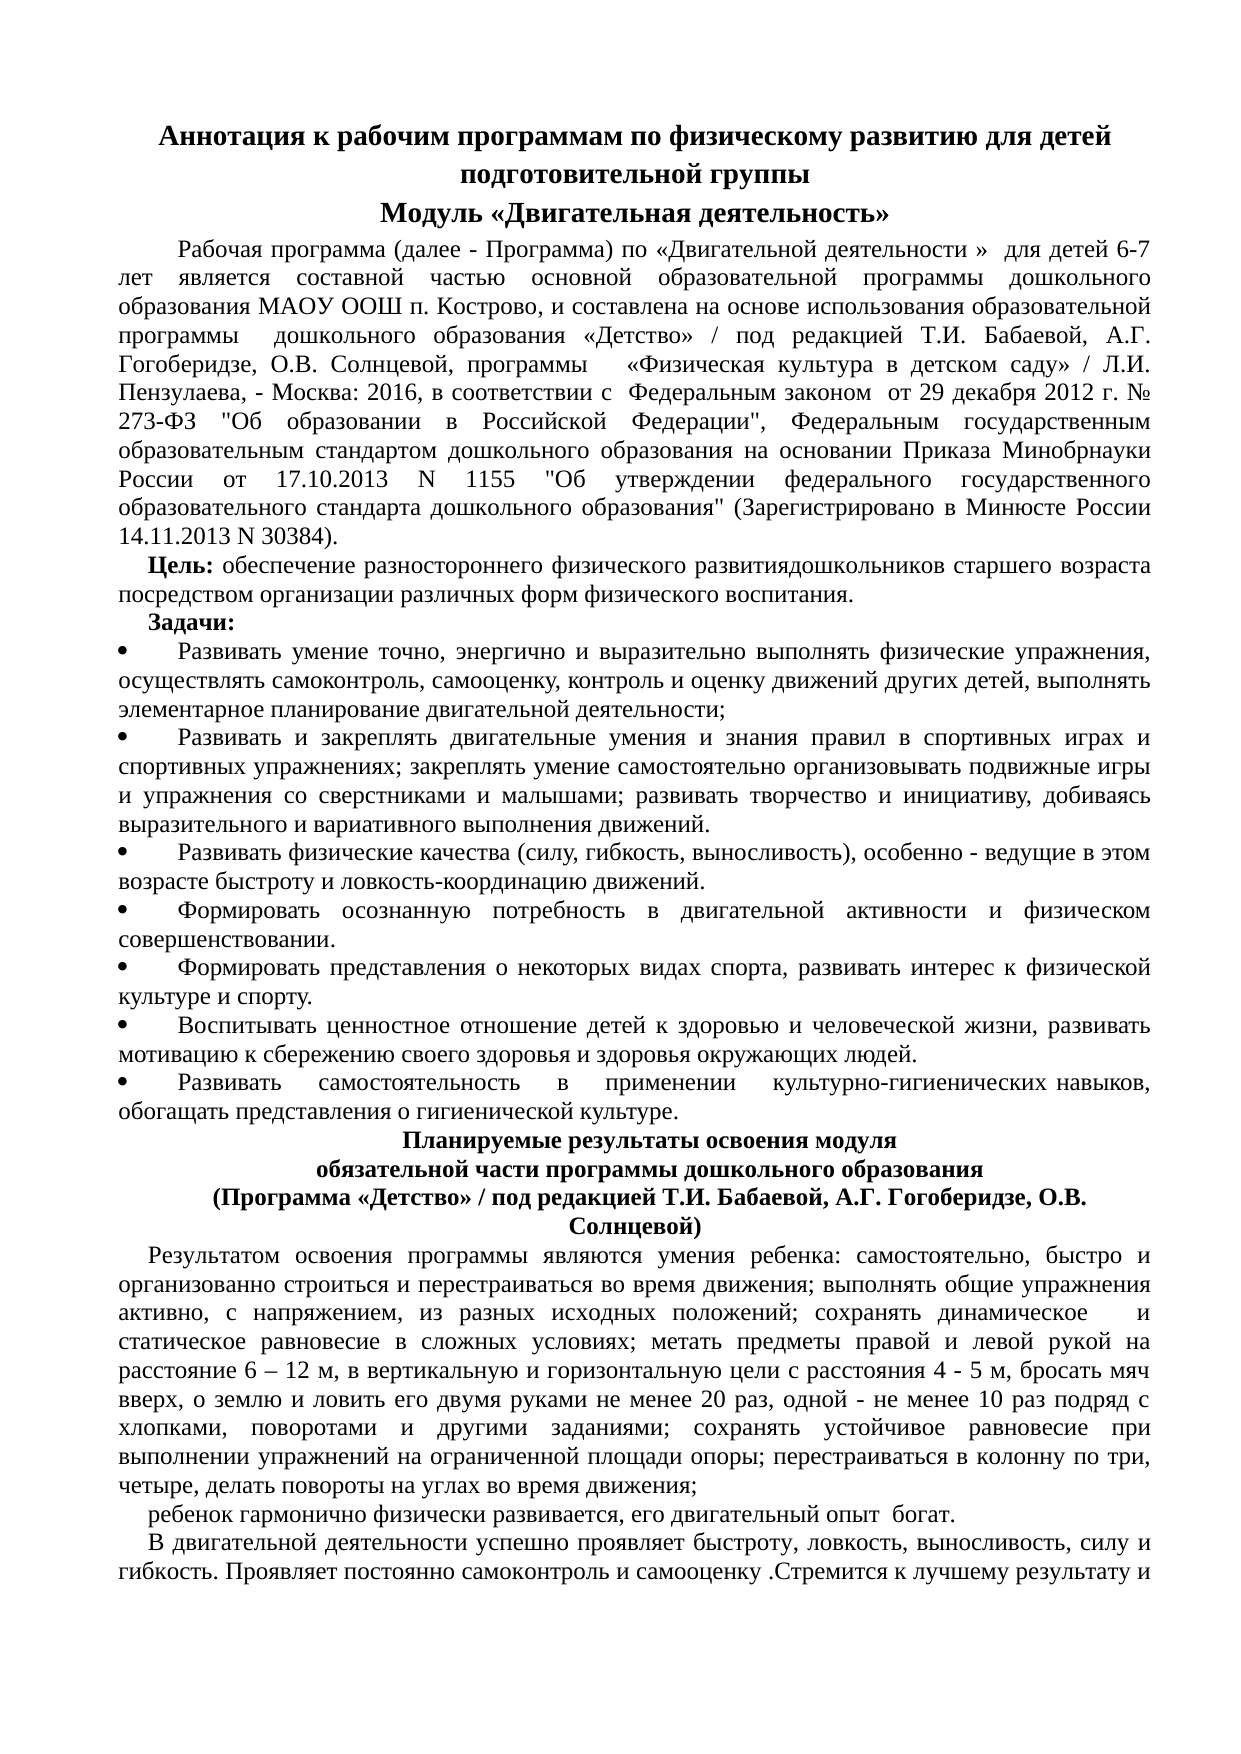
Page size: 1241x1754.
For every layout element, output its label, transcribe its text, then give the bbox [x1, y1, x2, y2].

text Модуль «Двигательная деятельность» [118, 195, 1152, 229]
list Воспитывать ценностное отношение детей к здоровью и человеческой жизни, развивать мотивацию к сбережению своего здоровья и здоровья окружающих людей. [118, 1010, 1152, 1067]
text ребенок гармонично физически развивается, его двигательный опыт богат. [118, 1499, 1152, 1527]
text Результатом освоения программы являются умения ребенка: самостоятельно, быстро и организованно строиться и перестраиваться во время движения; выполнять общие упражнения активно, с напряжением, из разных исходных положений; сохранять динамическое и статическое равновесие в сложных условиях; метать предметы правой и левой рукой на расстояние 6 – 12 м, в вертикальную и горизонтальную цели с расстояния 4 - 5 м, бросать мяч вверх, о землю и ловить его двумя руками не менее 20 раз, одной - не менее 10 раз подряд с хлопками, поворотами и другими заданиями; сохранять устойчивое равновесие при выполнении упражнений на ограниченной площади опоры; перестраиваться в колонну по три, четыре, делать повороты на углах во время движения; [118, 1240, 1152, 1499]
text (Программа «Детство» / под редакцией Т.И. Бабаевой, А.Г. Гогоберидзе, О.В. Солнцевой) [118, 1182, 1152, 1240]
text обязательной части программы дошкольного образования [118, 1154, 1152, 1182]
text Цель: обеспечение разностороннего физического развитиядошкольников старшего возраста посредством организации различных форм физического воспитания. [118, 550, 1152, 607]
list Развивать и закреплять двигательные умения и знания правил в спортивных играх и спортивных упражнениях; закреплять умение самостоятельно организовывать подвижные игры и упражнения со сверстниками и малышами; развивать творчество и инициативу, добиваясь выразительного и вариативного выполнения движений. [118, 722, 1152, 837]
list Развивать физические качества (силу, гибкость, выносливость), особенно - ведущие в этом возрасте быстроту и ловкость-координацию движений. [118, 837, 1152, 895]
list Развивать умение точно, энергично и выразительно выполнять физические упражнения, осуществлять самоконтроль, самооценку, контроль и оценку движений других детей, выполнять элементарное планирование двигательной деятельности; [118, 636, 1152, 722]
list Развивать самостоятельность в применении культурно-гигиенических навыков, обогащать представления о гигиенической культуре. [118, 1067, 1152, 1125]
list Рабочая программа (далее - Программа) по «Двигательной деятельности » для детей 6-7 лет является составной частью основной образовательной программы дошкольного образования МАОУ ООШ п. Кострово, и составлена на основе использования образовательной программы дошкольного образования «Детство» / под редакцией Т.И. Бабаевой, А.Г. Гогоберидзе, О.В. Солнцевой, программы «Физическая культура в детском саду» / Л.И. Пензулаева, - Москва: 2016, в соответствии с Федеральным законом от 29 декабря 2012 г. № 273-ФЗ "Об образовании в Российской Федерации", Федеральным государственным образовательным стандартом дошкольного образования на основании Приказа Минобрнауки России от 17.10.2013 N 1155 "Об утверждении федерального государственного образовательного стандарта дошкольного образования" (Зарегистрировано в Минюсте России 14.11.2013 N 30384). [118, 234, 1152, 550]
text Планируемые результаты освоения модуля [118, 1125, 1152, 1154]
text Задачи: [118, 607, 1152, 636]
list Формировать осознанную потребность в двигательной активности и физическом совершенствовании. [118, 895, 1152, 952]
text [118, 1527, 1152, 1585]
list Формировать представления о некоторых видах спорта, развивать интерес к физической культуре и спорту. [118, 952, 1152, 1010]
text Аннотация к рабочим программам по физическому развитию для детей подготовительной группы [118, 118, 1152, 190]
